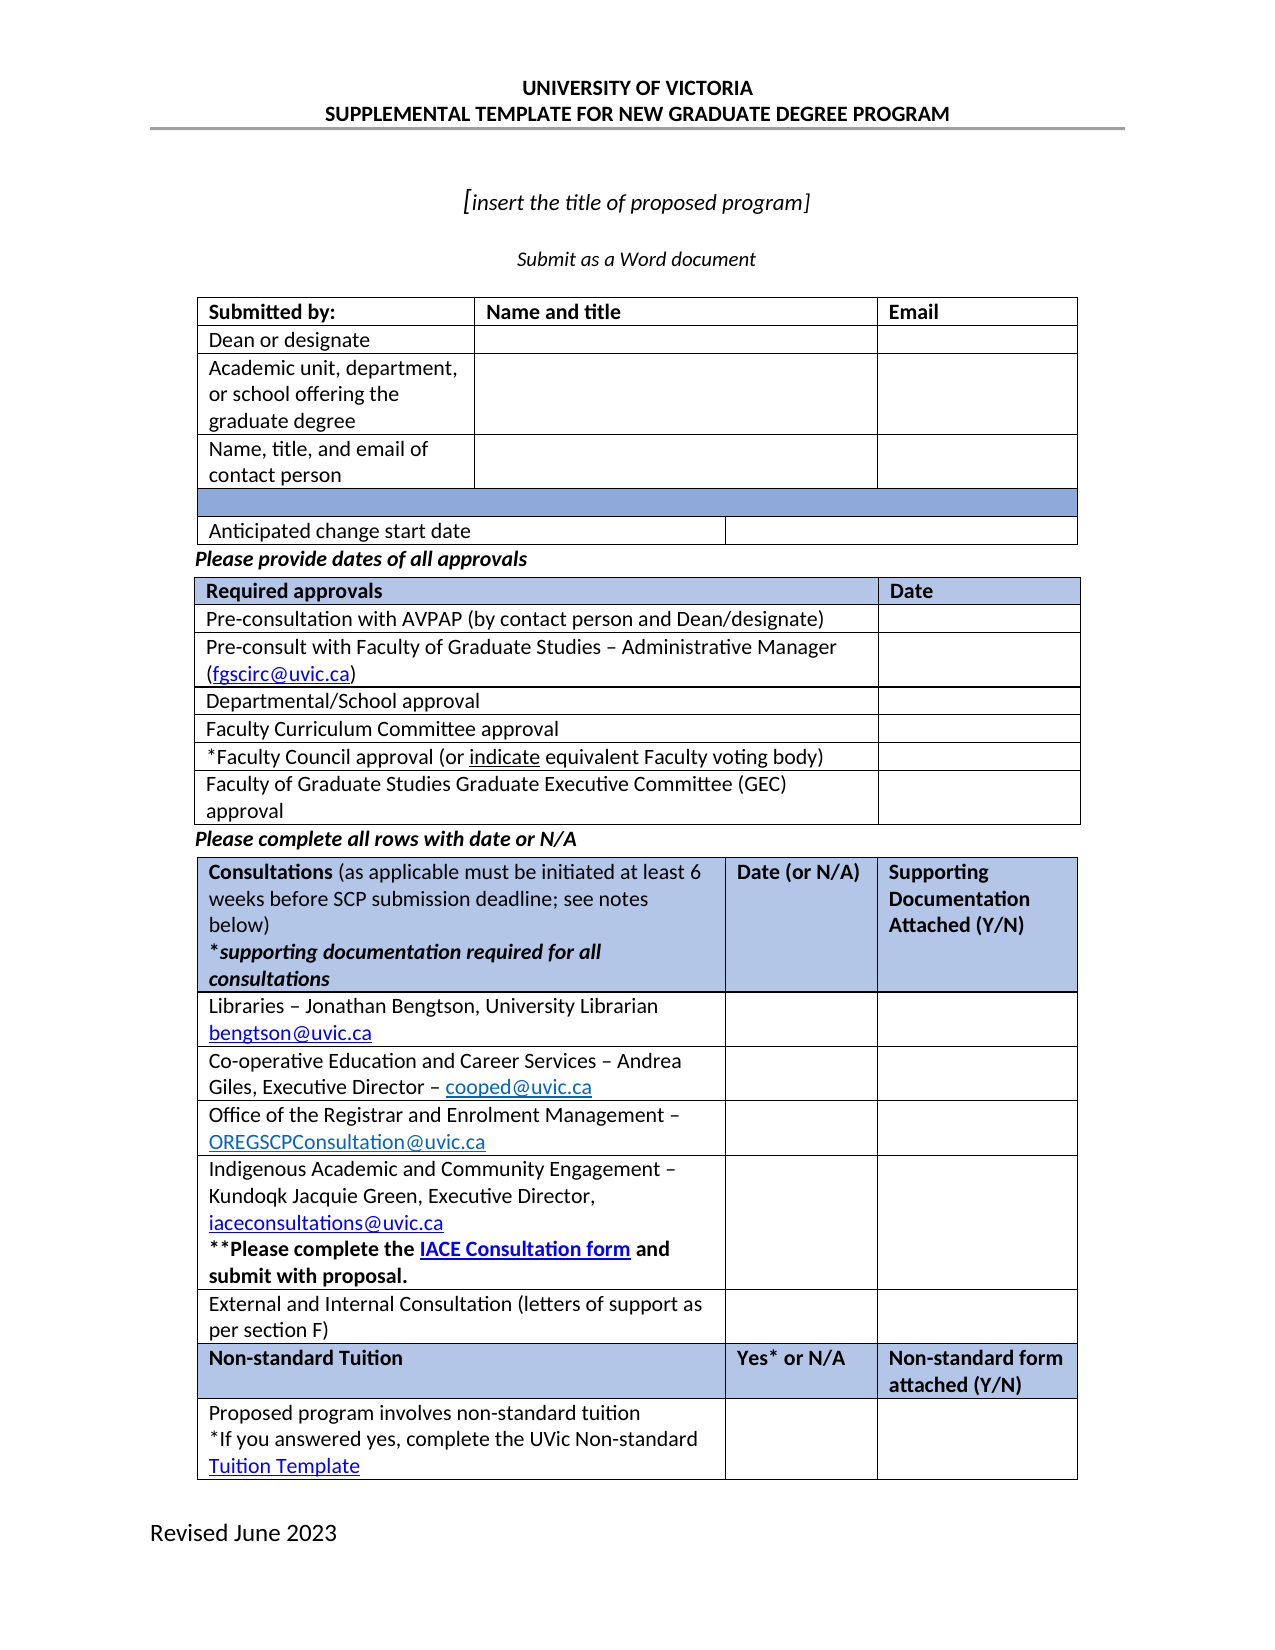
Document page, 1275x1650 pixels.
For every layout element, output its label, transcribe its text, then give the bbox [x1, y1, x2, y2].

text Submit as a Word document [150, 246, 1125, 271]
table_header [150, 297, 1125, 1480]
text [insert the title of proposed program] [150, 182, 1125, 218]
